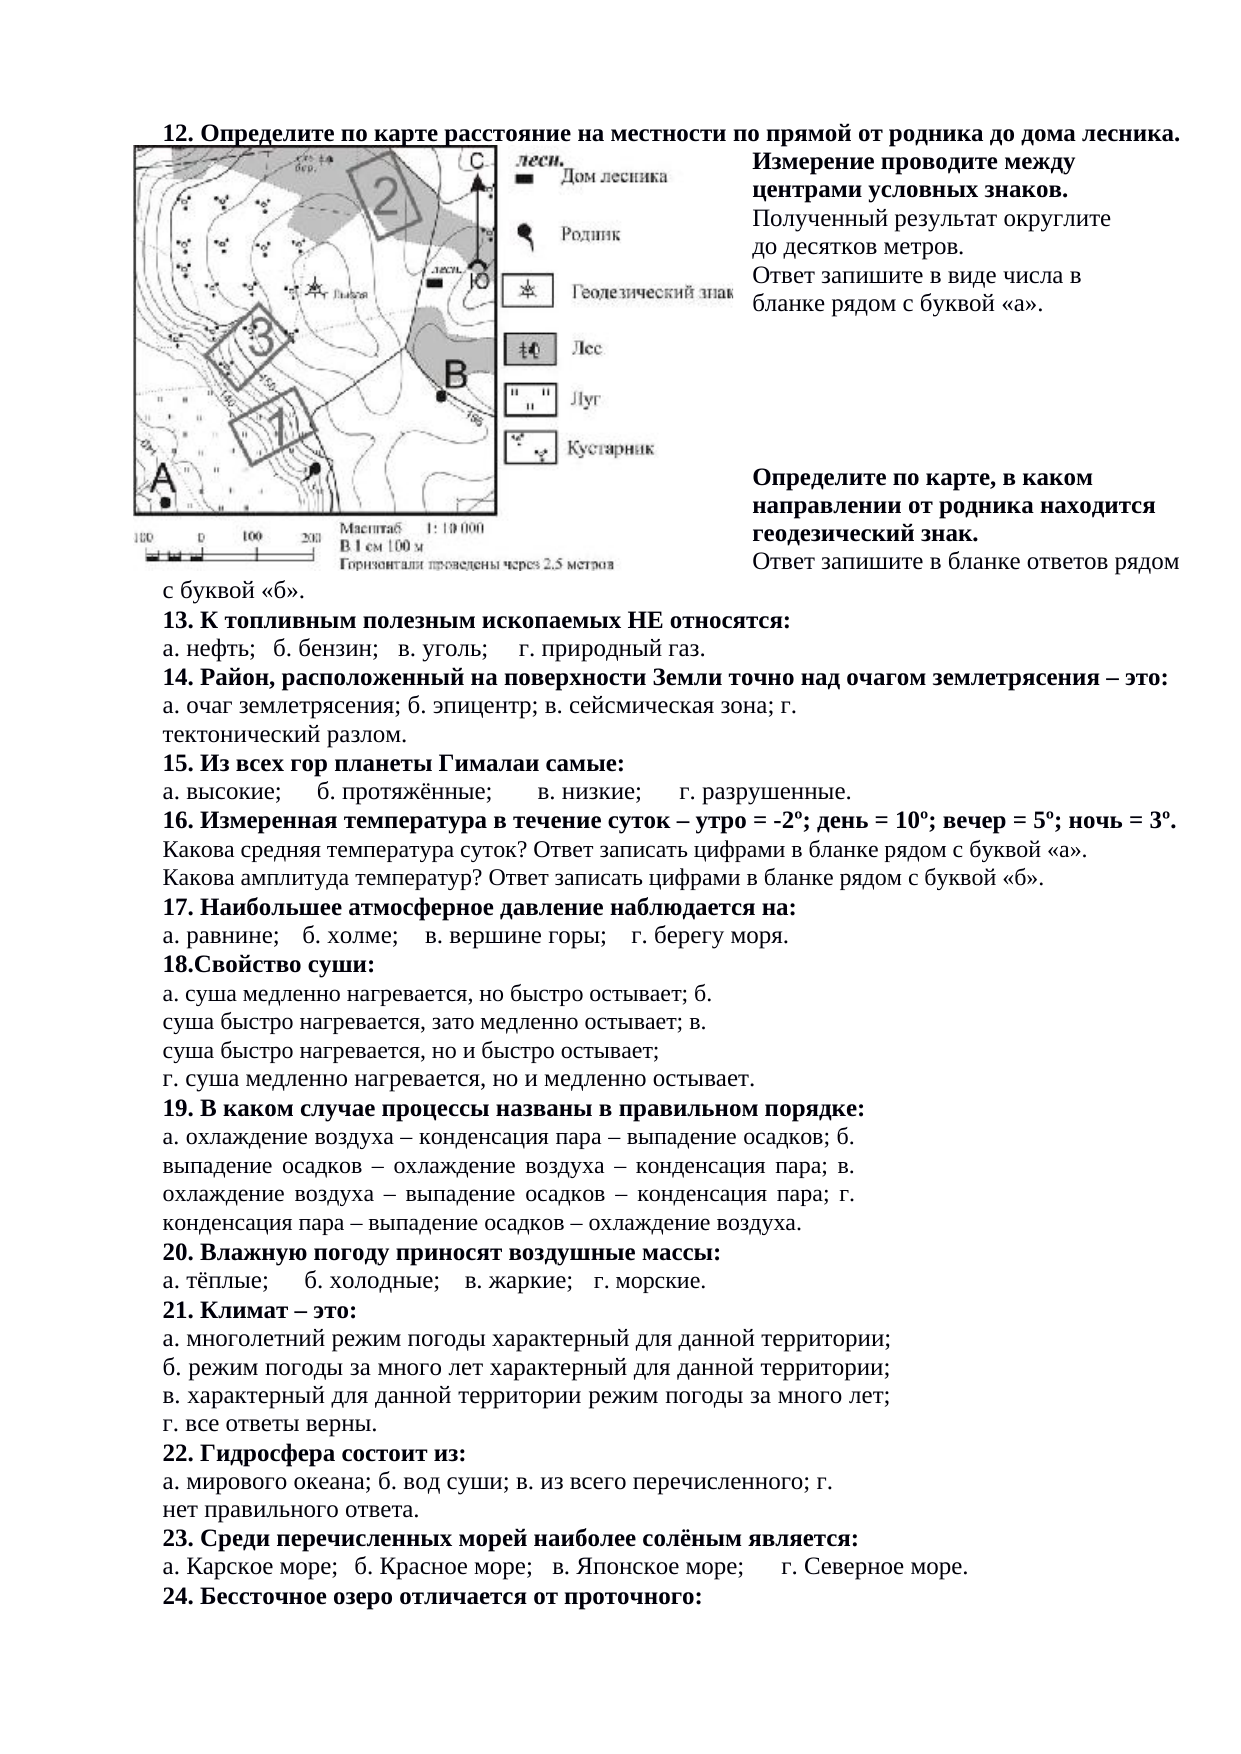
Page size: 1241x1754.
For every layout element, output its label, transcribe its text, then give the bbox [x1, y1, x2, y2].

text Определите по карте, в каком направлении от родника находится геодезический знак. [752, 463, 1162, 547]
list Климат – это: [162, 1295, 1181, 1323]
list В каком случае процессы названы в правильном порядке: [162, 1093, 1181, 1121]
picture [133, 145, 734, 571]
text г. суша медленно нагревается, но и медленно остывает. [162, 1065, 1181, 1092]
text а. высокие; б. протяжённые; в. низкие; г. разрушенные. [162, 777, 1181, 805]
text а. многолетний режим погоды характерный для данной территории; б. режим погоды за много лет характерный для данной территории; в. характерный для данной территории режим погоды за много лет; г. все ответы верны. [162, 1324, 892, 1437]
text с буквой «б». [162, 576, 1181, 604]
text а. нефть; б. бензин; в. уголь; г. природный газ. [162, 633, 1181, 662]
text а. тёплые; б. холодные; в. жаркие; г. морские. [162, 1265, 1181, 1294]
text а. равнине; б. холме; в. вершине горы; г. берегу моря. [162, 921, 1181, 949]
list Из всех гор планеты Гималаи самые: [162, 748, 1181, 777]
list К топливным полезным ископаемых НЕ относятся: [162, 605, 1181, 633]
list Среди перечисленных морей наиболее солёным является: [162, 1523, 1181, 1552]
text а. очаг землетрясения; б. эпицентр; в. сейсмическая зона; г. тектонический разлом. [162, 692, 812, 747]
list Наибольшее атмосферное давление наблюдается на: [162, 892, 1181, 921]
text а. Карское море; б. Красное море; в. Японское море; г. Северное море. [162, 1552, 1181, 1580]
list Бессточное озеро отличается от проточного: [162, 1581, 1181, 1610]
list Измеренная температура в течение суток – утро = -2º; день = 10º; вечер = 5º; ночь = 3º. [162, 806, 1181, 834]
list Район, расположенный на поверхности Земли точно над очагом землетрясения – это: [162, 662, 1181, 691]
text Ответ запишите в виде числа в бланке рядом с буквой «а». [752, 261, 1160, 317]
list Определите по карте расстояние на местности по прямой от родника до дома лесника. Измерение проводите между центрами условных знаков. [162, 119, 1181, 203]
text 18.Свойство суши: [162, 949, 1181, 978]
list Влажную погоду приносят воздушные массы: [162, 1237, 1181, 1265]
list Гидросфера состоит из: [162, 1438, 1181, 1466]
text а. суша медленно нагревается, но быстро остывает; б. суша быстро нагревается, зато медленно остывает; в. суша быстро нагревается, но и быстро остывает; [162, 979, 731, 1064]
text Ответ запишите в бланке ответов рядом [752, 547, 1181, 575]
text а. охлаждение воздуха – конденсация пара – выпадение осадков; б. выпадение осадков – охлаждение воздуха – конденсация пара; в. охлаждение воздуха – выпадение осадков – конденсация пара; г. конденсация пара – выпадение осадков – охлаждение воздуха. [162, 1122, 856, 1236]
text Какова средняя температура суток? Ответ записать цифрами в бланке рядом с буквой «а». Какова амплитуда температур? Ответ записать цифрами в бланке рядом с буквой «б». [162, 835, 1127, 891]
text а. мирового океана; б. вод суши; в. из всего перечисленного; г. нет правильного ответа. [162, 1467, 848, 1523]
text Полученный результат округлите до десятков метров. [752, 204, 1142, 260]
